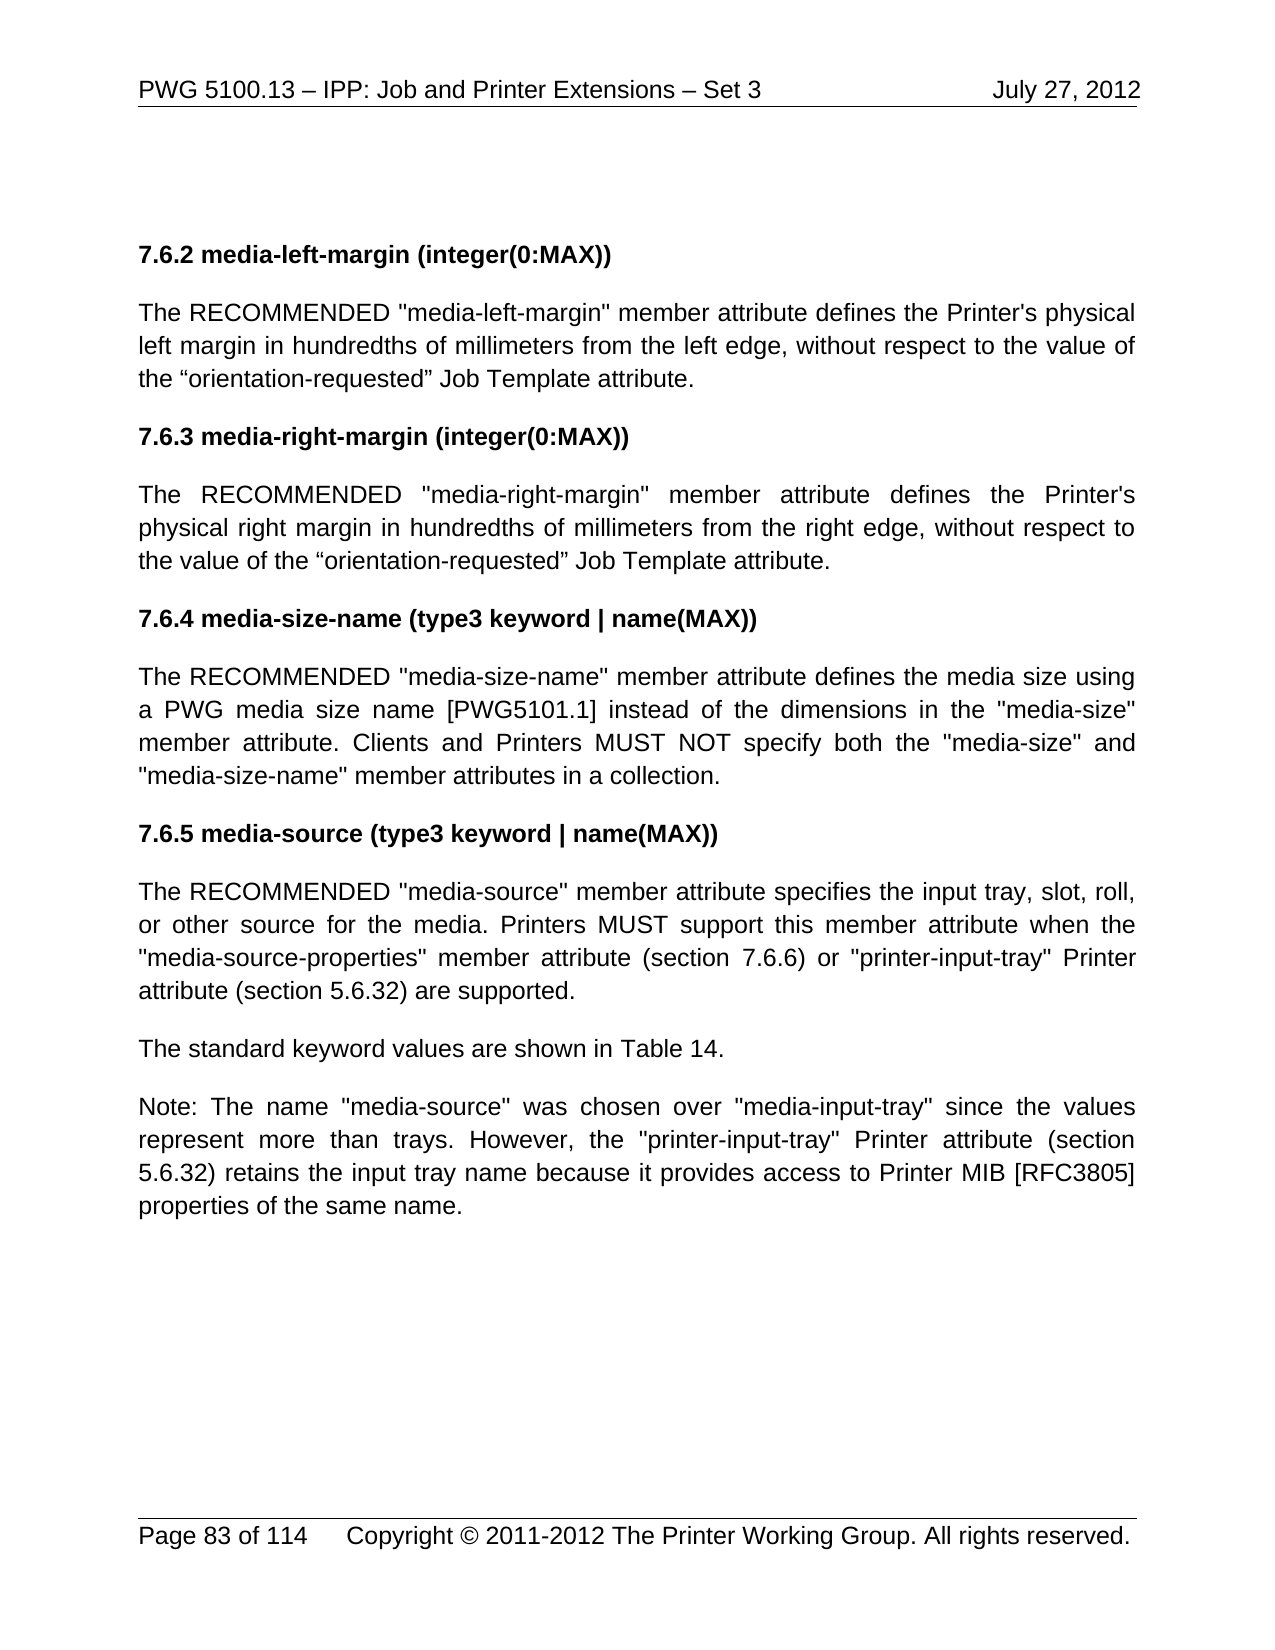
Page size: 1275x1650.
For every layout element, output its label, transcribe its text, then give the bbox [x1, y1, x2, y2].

text The RECOMMENDED "media-left-margin" member attribute defines the Printer's physical left margin in hundredths of millimeters from the left edge, without respect to the value of the “orientation-requested” Job Template attribute. [138, 298, 1137, 392]
text media-left-margin (integer(0:MAX)) [138, 240, 1137, 268]
text media-right-margin (integer(0:MAX)) [138, 422, 1137, 451]
text The RECOMMENDED "media-source" member attribute specifies the input tray, slot, roll, or other source for the media. Printers MUST support this member attribute when the "media-source-properties" member attribute (section 7.6.6) or "printer-input-tray" Printer attribute (section 5.6.32) are supported. [138, 877, 1137, 1005]
text media-source (type3 keyword | name(MAX)) [138, 819, 1137, 848]
text The RECOMMENDED "media-right-margin" member attribute defines the Printer's physical right margin in hundredths of millimeters from the right edge, without respect to the value of the “orientation-requested” Job Template attribute. [138, 480, 1137, 574]
text Note: The name "media-source" was chosen over "media-input-tray" since the values represent more than trays. However, the "printer-input-tray" Printer attribute (section 5.6.32) retains the input tray name because it provides access to Printer MIB [RFC3805] properties of the same name. [138, 1092, 1137, 1220]
text The RECOMMENDED "media-size-name" member attribute defines the media size using a PWG media size name [PWG5101.1] instead of the dimensions in the "media-size" member attribute. Clients and Printers MUST NOT specify both the "media-size" and "media-size-name" member attributes in a collection. [138, 662, 1137, 790]
text The standard keyword values are shown in Table 14. [138, 1034, 1137, 1063]
text media-size-name (type3 keyword | name(MAX)) [138, 604, 1137, 633]
